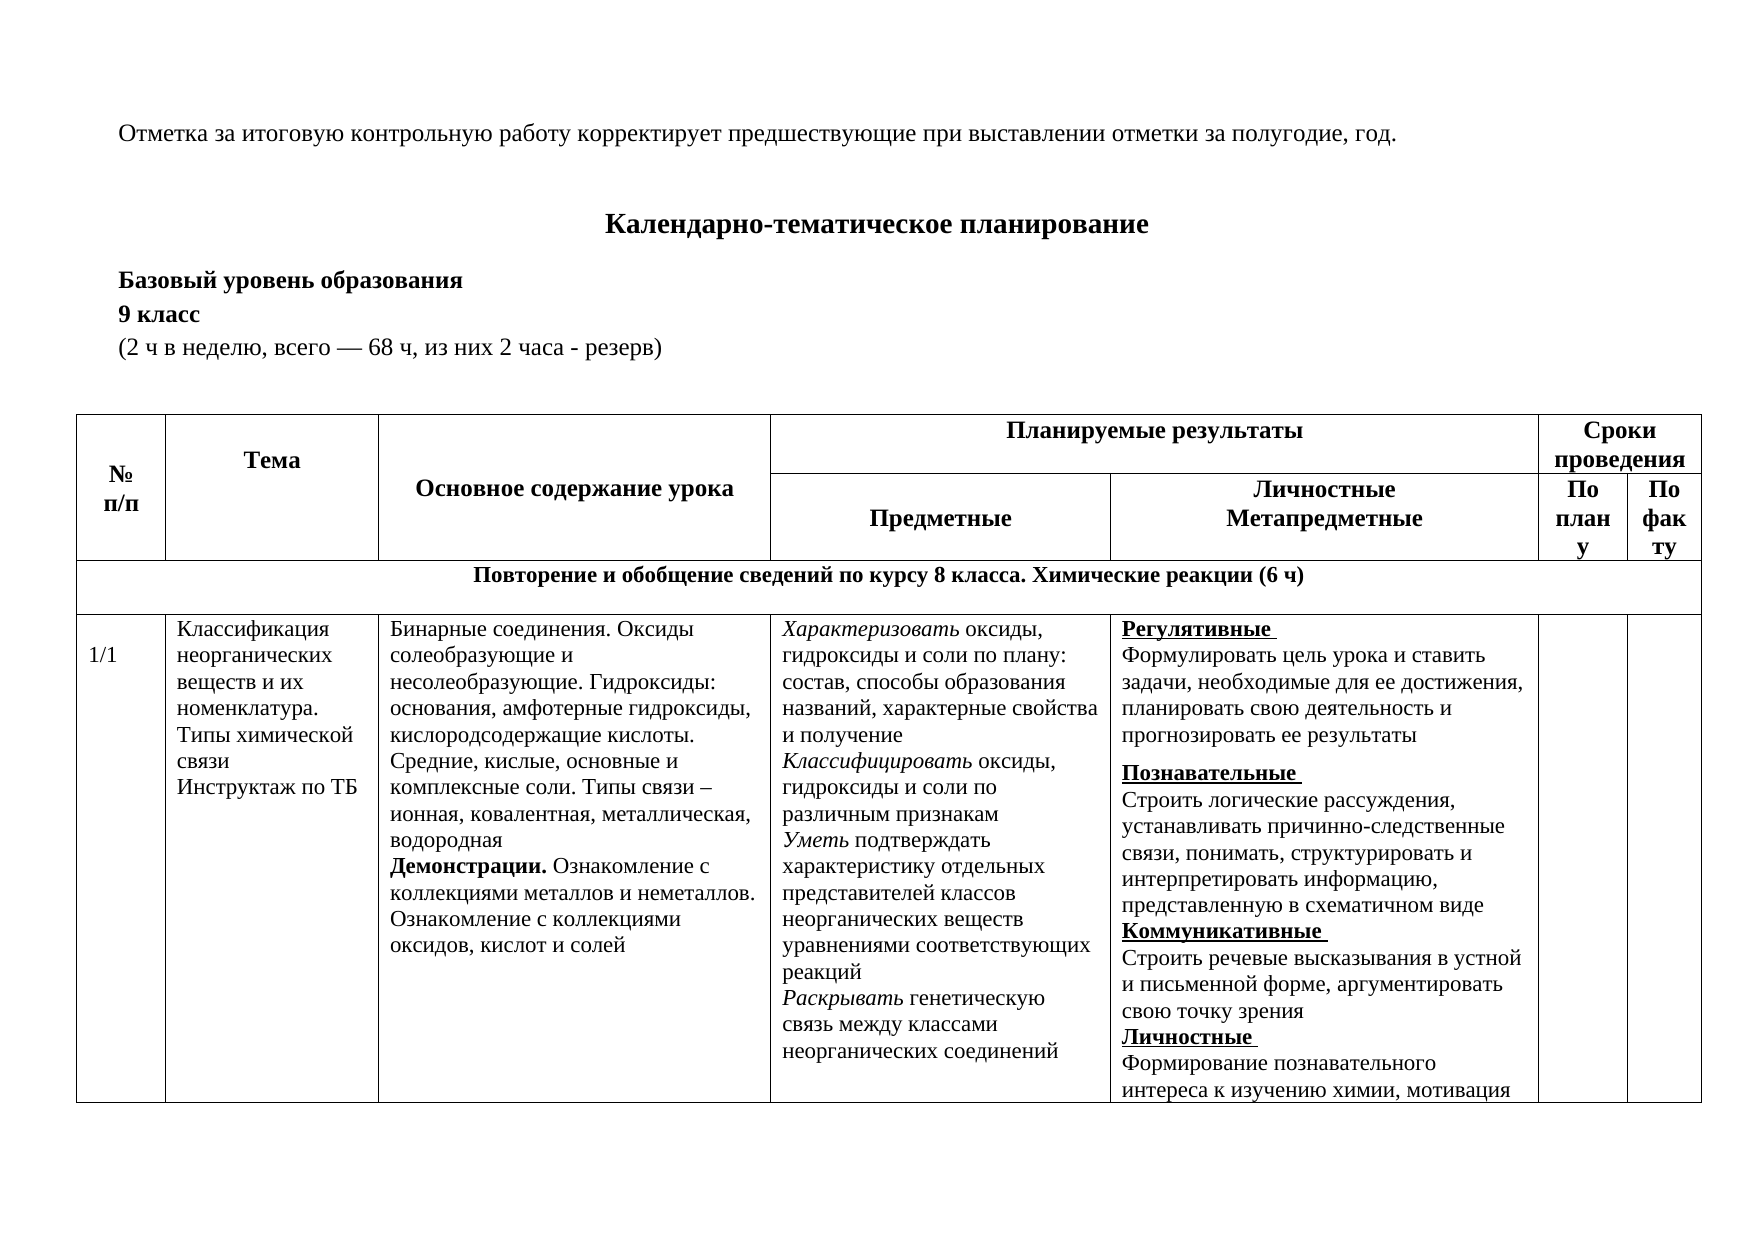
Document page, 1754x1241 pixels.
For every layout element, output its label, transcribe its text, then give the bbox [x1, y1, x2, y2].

table_cell По плану [1539, 474, 1627, 560]
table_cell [771, 615, 1110, 1102]
table_header Сроки проведения [1539, 415, 1701, 473]
table_header Основное содержание урока [379, 415, 770, 560]
table_cell По факту [1628, 474, 1701, 560]
text Календарно-тематическое планирование [118, 206, 1636, 240]
table_header Тема [166, 415, 378, 560]
table_header Планируемые результаты [771, 415, 1538, 473]
text Базовый уровень образования 9 класс (2 ч в неделю, всего — 68 ч, из них 2 часа - резерв) [118, 266, 1636, 360]
table_cell Предметные [771, 474, 1110, 560]
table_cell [1111, 615, 1538, 1102]
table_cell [166, 615, 378, 1102]
table_cell 1/1 [77, 615, 165, 1102]
table_cell [1628, 615, 1701, 1102]
table_header № п/п [77, 415, 165, 560]
table_cell [1539, 615, 1627, 1102]
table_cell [379, 615, 770, 1102]
text Отметка за итоговую контрольную работу корректирует предшествующие при выставлении отметки за полугодие, год. [118, 118, 1636, 147]
table_cell Повторение и обобщение сведений по курсу 8 класса. Химические реакции (6 ч) [77, 561, 1701, 614]
table_cell Личностные Метапредметные [1111, 474, 1538, 560]
